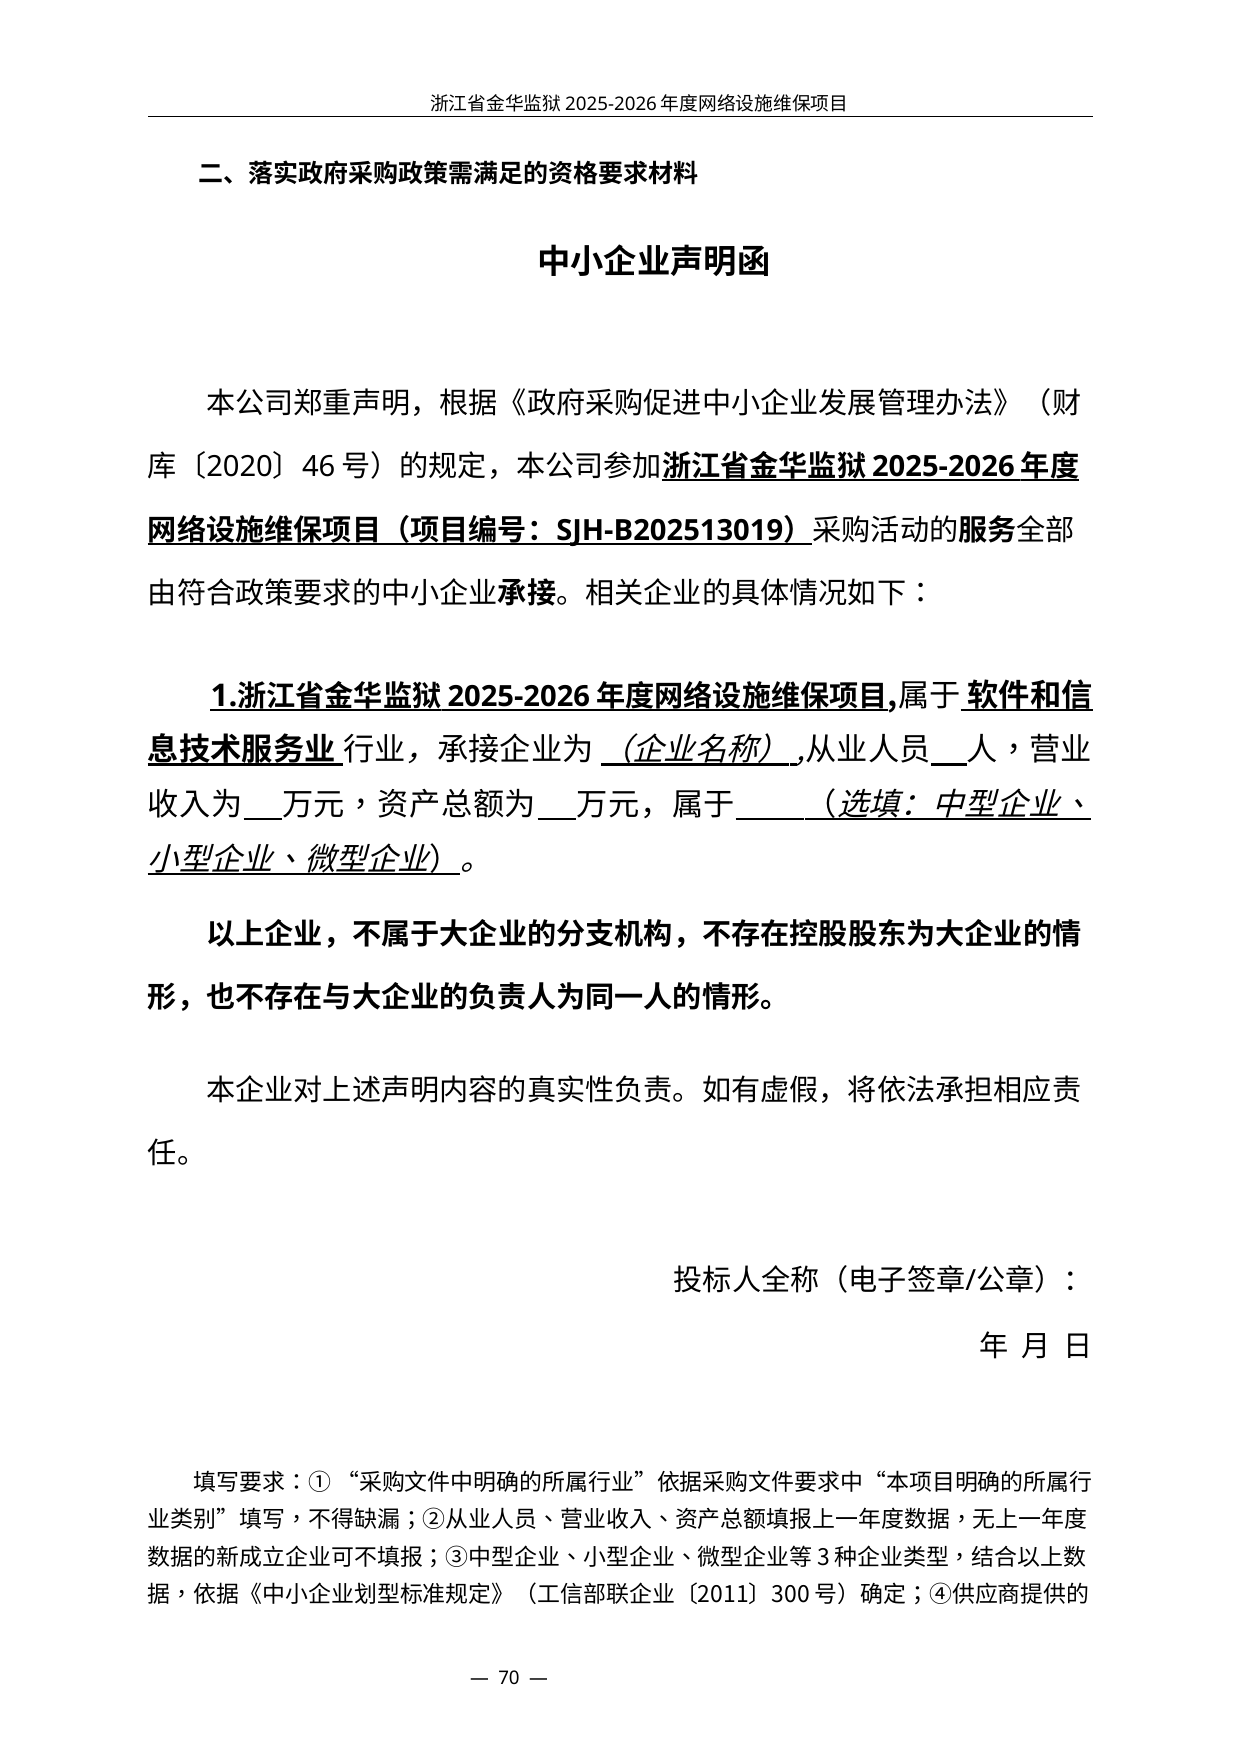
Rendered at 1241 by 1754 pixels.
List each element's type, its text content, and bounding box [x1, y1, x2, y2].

text 二、落实政府采购政策需满足的资格要求材料 [148, 153, 1093, 190]
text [148, 1460, 1093, 1610]
text 中小企业声明函 [148, 235, 1093, 283]
text 以上企业，不属于大企业的分支机构，不存在控股股东为大企业的情形，也不存在与大企业的负责人为同一人的情形。 [148, 910, 1093, 1016]
text 本公司郑重声明，根据《政府采购促进中小企业发展管理办法》（财库〔2020〕46号）的规定，本公司参加浙江省金华监狱2025-2026年度网络设施维保项目（项目编号：SJH-B202513019）采购活动的服务全部由符合政策要求的中小企业承接。相关企业的具体情况如下： [148, 379, 1093, 612]
text 本企业对上述声明内容的真实性负责。如有虚假，将依法承担相应责任。 [148, 1066, 1093, 1172]
list 1.浙江省金华监狱2025-2026年度网络设施维保项目,属于 软件和信息技术服务业 行业，承接企业为 （企业名称） ,从业人员 人，营业收入为 万元，资产总额为 万元，属于 （选填：中型企业、小型企业、微型企业）。 [148, 662, 1093, 881]
text 年 月 日 [148, 1327, 1093, 1364]
text 投标人全称（电子签章/公章）： [148, 1260, 1093, 1297]
